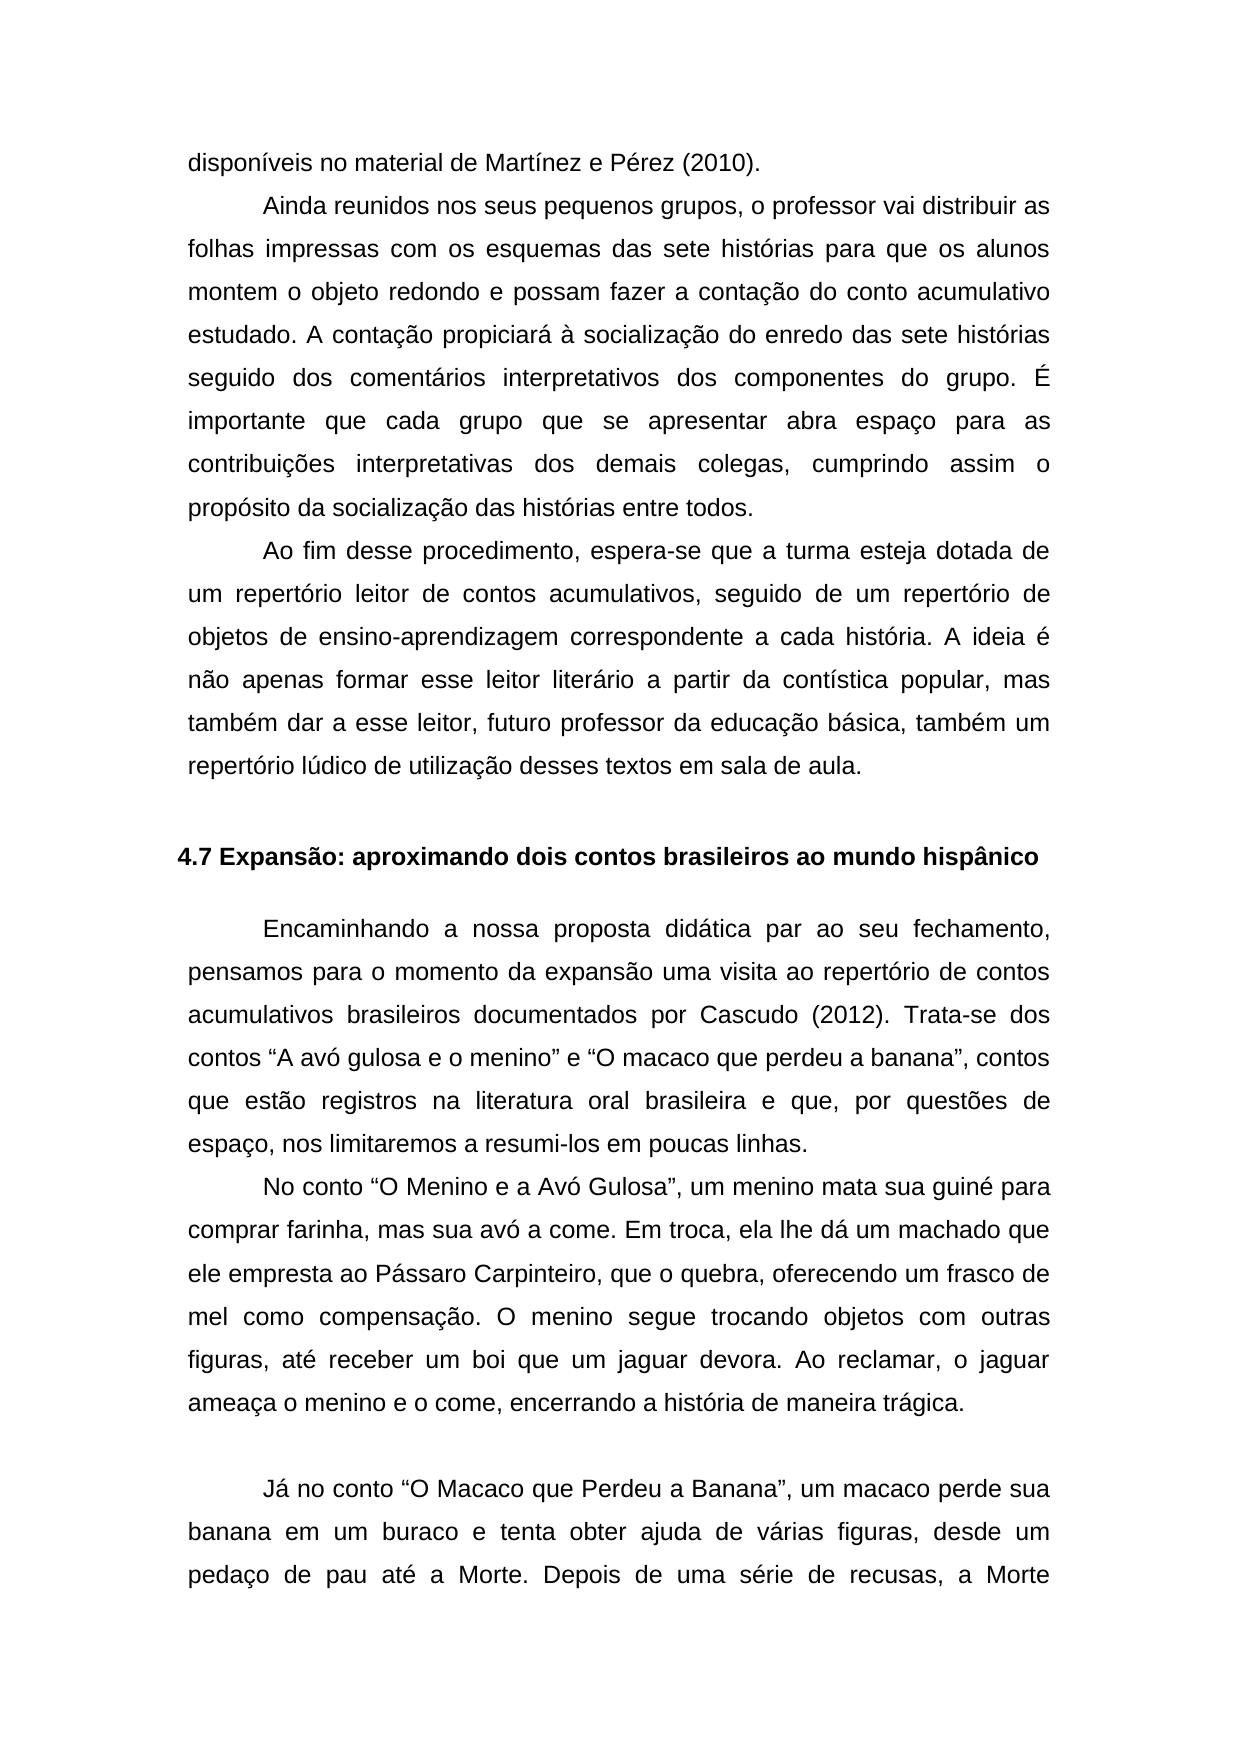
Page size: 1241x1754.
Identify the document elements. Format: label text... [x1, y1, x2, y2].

text Ainda reunidos nos seus pequenos grupos, o professor vai distribuir as folhas impressas com os esquemas das sete histórias para que os alunos montem o objeto redondo e possam fazer a contação do conto acumulativo estudado. A contação propiciará à socialização do enredo das sete histórias seguido dos comentários interpretativos dos componentes do grupo. É importante que cada grupo que se apresentar abra espaço para as contribuições interpretativas dos demais colegas, cumprindo assim o propósito da socialização das histórias entre todos. [188, 191, 1052, 521]
text Ao fim desse procedimento, espera-se que a turma esteja dotada de um repertório leitor de contos acumulativos, seguido de um repertório de objetos de ensino-aprendizagem correspondente a cada história. A ideia é não apenas formar esse leitor literário a partir da contística popular, mas também dar a esse leitor, futuro professor da educação básica, também um repertório lúdico de utilização desses textos em sala de aula. [188, 536, 1052, 780]
text No conto “O Menino e a Avó Gulosa”, um menino mata sua guiné para comprar farinha, mas sua avó a come. Em troca, ela lhe dá um machado que ele empresta ao Pássaro Carpinteiro, que o quebra, oferecendo um frasco de mel como compensação. O menino segue trocando objetos com outras figuras, até receber um boi que um jaguar devora. Ao reclamar, o jaguar ameaça o menino e o come, encerrando a história de maneira trágica. [188, 1172, 1052, 1417]
text Encaminhando a nossa proposta didática par ao seu fechamento, pensamos para o momento da expansão uma visita ao repertório de contos acumulativos brasileiros documentados por Cascudo (2012). Trata-se dos contos “A avó gulosa e o menino” e “O macaco que perdeu a banana”, contos que estão registros na literatura oral brasileira e que, por questões de espaço, nos limitaremos a resumi-los em poucas linhas. [188, 914, 1052, 1158]
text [188, 1474, 1052, 1589]
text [188, 148, 1052, 176]
subtitle 4.7 Expansão: aproximando dois contos brasileiros ao mundo hispânico [177, 842, 1063, 871]
